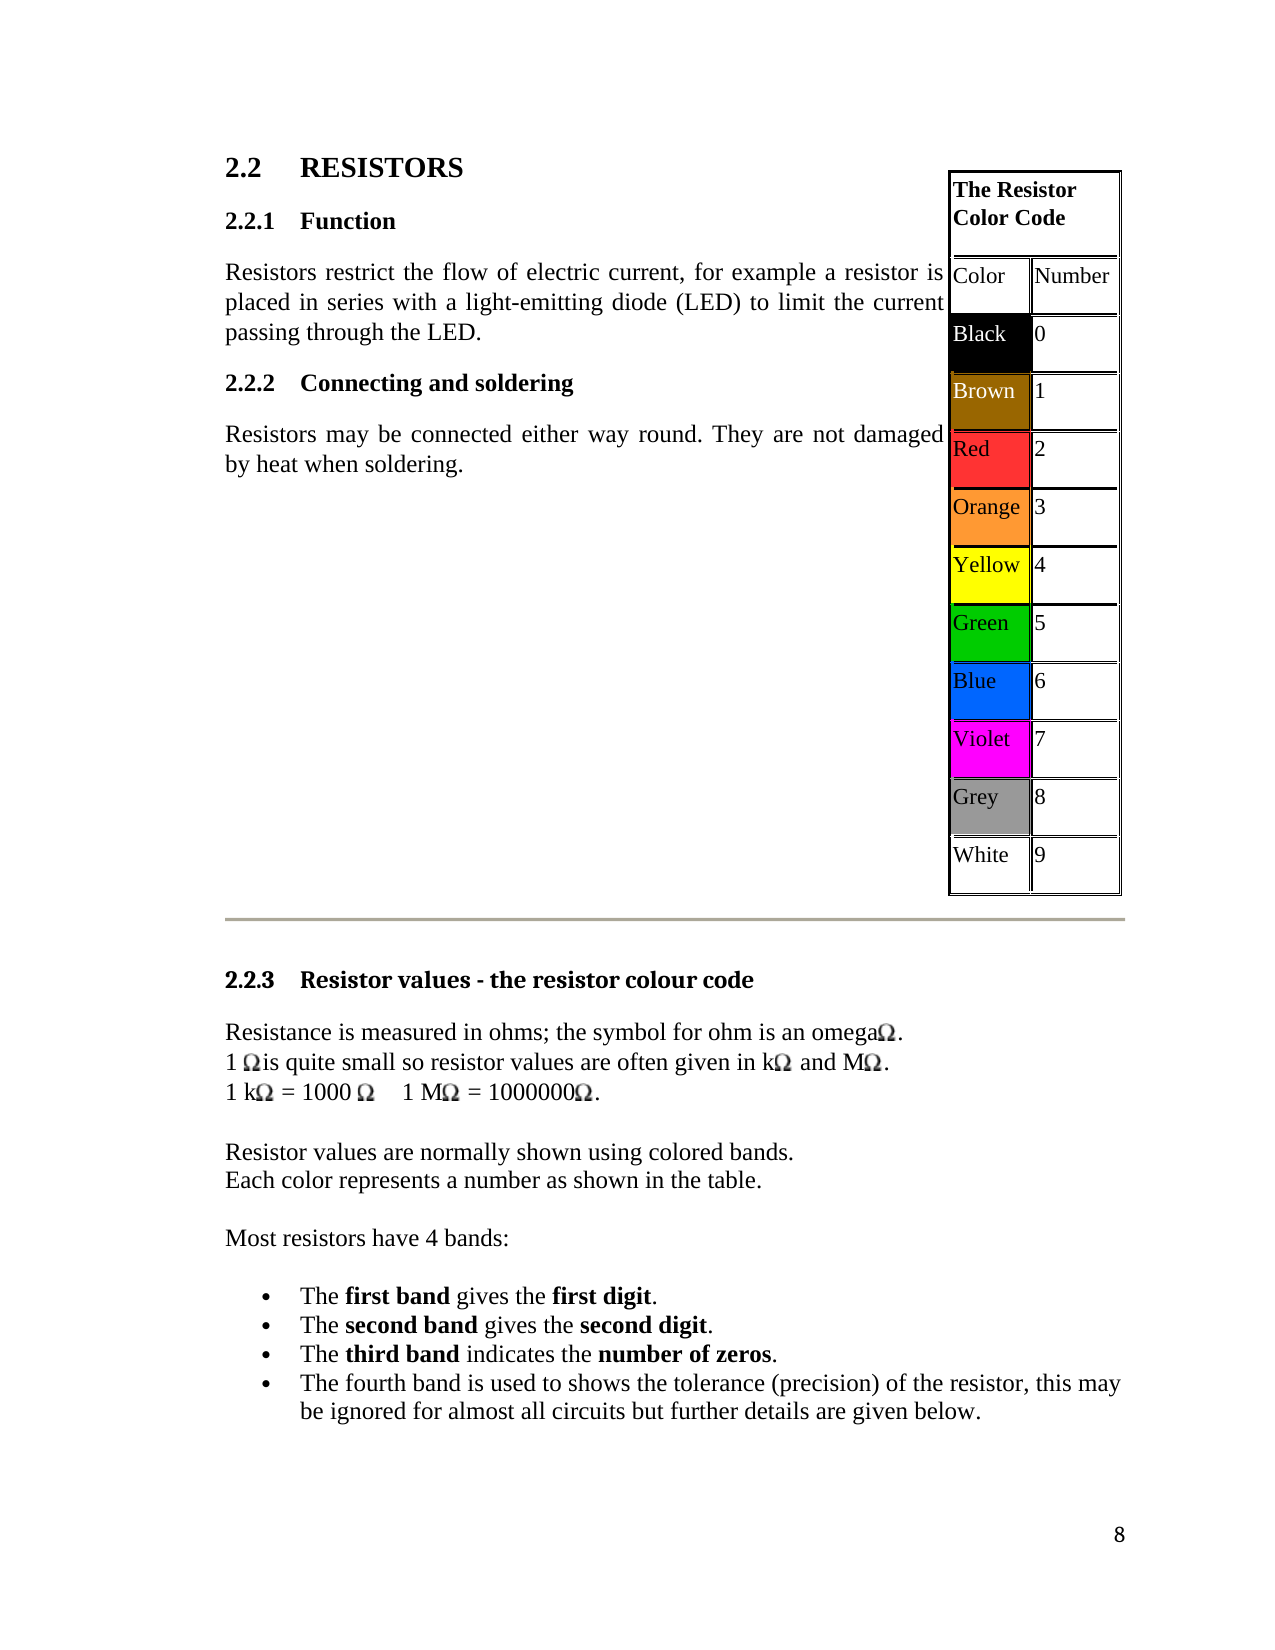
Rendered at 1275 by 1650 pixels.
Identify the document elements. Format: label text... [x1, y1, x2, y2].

table_cell Red [951, 429, 1029, 487]
picture [864, 1053, 884, 1071]
list The third band indicates the number of zeros. [262, 1339, 1125, 1368]
picture [256, 1083, 275, 1101]
table_cell Yellow [951, 545, 1029, 603]
table_cell 7 [1031, 719, 1120, 777]
picture [878, 1023, 898, 1041]
picture [357, 1083, 377, 1101]
table_cell 5 [1033, 603, 1120, 661]
table_cell [951, 487, 1029, 545]
table_cell 8 [1031, 777, 1120, 834]
picture [775, 1053, 794, 1071]
text 2.2.3 Resistor values - the resistor colour code [225, 966, 1125, 995]
table_cell 9 [1031, 835, 1119, 892]
picture [442, 1083, 462, 1101]
table_cell 6 [1031, 661, 1120, 719]
table_cell Blue [950, 661, 1031, 719]
list The second band gives the second digit. [262, 1310, 1125, 1339]
table_cell 1 [1033, 371, 1119, 429]
text Resistors may be connected either way round. They are not damaged by heat when soldering. [225, 419, 948, 478]
text Resistor values are normally shown using colored bands. Each color represents a number as shown in the table. [225, 1137, 1125, 1194]
table_header The Resistor Color Code [951, 173, 1119, 255]
text Most resistors have 4 bands: [225, 1223, 1125, 1252]
table_cell White [951, 835, 1031, 892]
table_cell Grey [950, 777, 1031, 834]
table_cell Violet [950, 719, 1031, 777]
text 2.2.1 Function [225, 206, 948, 235]
table_cell 3 [1033, 487, 1119, 545]
table_cell 0 [1033, 313, 1119, 371]
table_cell Number [1033, 255, 1119, 313]
table_cell 2 [1033, 429, 1119, 487]
table_cell Black [951, 313, 1029, 371]
table_cell Green [950, 603, 1029, 661]
table_cell 4 [1033, 545, 1119, 603]
picture [243, 1053, 263, 1071]
text Resistors restrict the flow of electric current, for example a resistor is placed in series with a light-emitting diode (LED) to limit the current passing through the LED. [225, 257, 948, 346]
text 2.2.2 Connecting and soldering [225, 368, 948, 397]
text 2.2 RESISTORS [225, 150, 1125, 183]
picture [575, 1083, 594, 1101]
list The first band gives the first digit. [262, 1281, 1125, 1310]
list The fourth band is used to shows the tolerance (precision) of the resistor, this may be ignored for almost all circuits but further details are given below. [262, 1368, 1125, 1425]
table_cell Brown [951, 371, 1029, 429]
table_cell Color [951, 255, 1029, 313]
text Resistance is measured in ohms; the symbol for ohm is an omega. 1 is quite small so resistor values are often given in k and M. 1 k = 1000 1 M = 1000000. [225, 1017, 1125, 1106]
